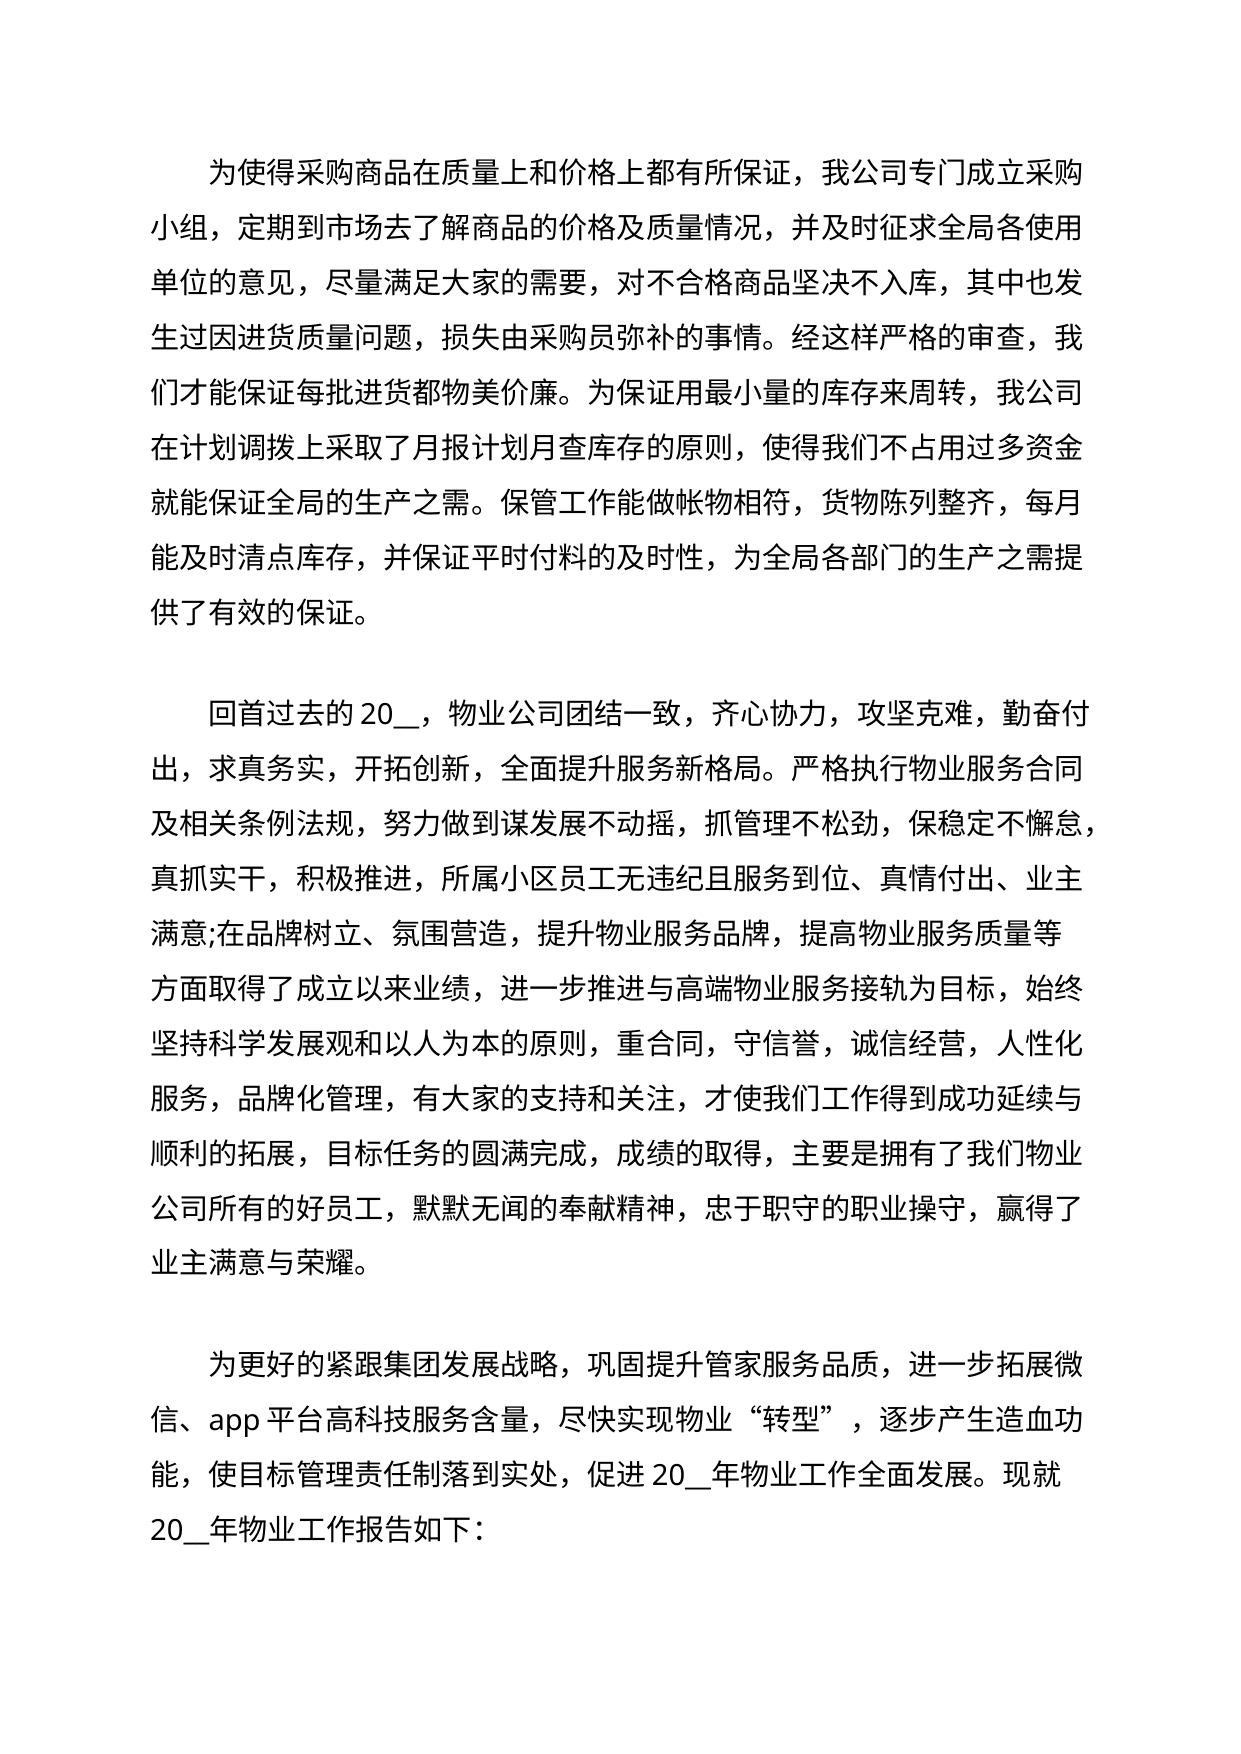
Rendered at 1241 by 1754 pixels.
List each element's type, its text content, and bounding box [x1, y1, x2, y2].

text 为使得采购商品在质量上和价格上都有所保证，我公司专门成立采购小组，定期到市场去了解商品的价格及质量情况，并及时征求全局各使用单位的意见，尽量满足大家的需要，对不合格商品坚决不入库，其中也发生过因进货质量问题，损失由采购员弥补的事情。经这样严格的审查，我们才能保证每批进货都物美价廉。为保证用最小量的库存来周转，我公司在计划调拨上采取了月报计划月查库存的原则，使得我们不占用过多资金就能保证全局的生产之需。保管工作能做帐物相符，货物陈列整齐，每月能及时清点库存，并保证平时付料的及时性，为全局各部门的生产之需提供了有效的保证。 [150, 150, 1090, 631]
text 为更好的紧跟集团发展战略，巩固提升管家服务品质，进一步拓展微信、app平台高科技服务含量，尽快实现物业“转型”，逐步产生造血功能，使目标管理责任制落到实处，促进20__年物业工作全面发展。现就20__年物业工作报告如下： [150, 1342, 1090, 1549]
text 回首过去的20__，物业公司团结一致，齐心协力，攻坚克难，勤奋付出，求真务实，开拓创新，全面提升服务新格局。严格执行物业服务合同及相关条例法规，努力做到谋发展不动摇，抓管理不松劲，保稳定不懈怠，真抓实干，积极推进，所属小区员工无违纪且服务到位、真情付出、业主满意;在品牌树立、氛围营造，提升物业服务品牌，提高物业服务质量等方面取得了成立以来业绩，进一步推进与高端物业服务接轨为目标，始终坚持科学发展观和以人为本的原则，重合同，守信誉，诚信经营，人性化服务，品牌化管理，有大家的支持和关注，才使我们工作得到成功延续与顺利的拓展，目标任务的圆满完成，成绩的取得，主要是拥有了我们物业公司所有的好员工，默默无闻的奉献精神，忠于职守的职业操守，赢得了业主满意与荣耀。 [150, 691, 1090, 1282]
